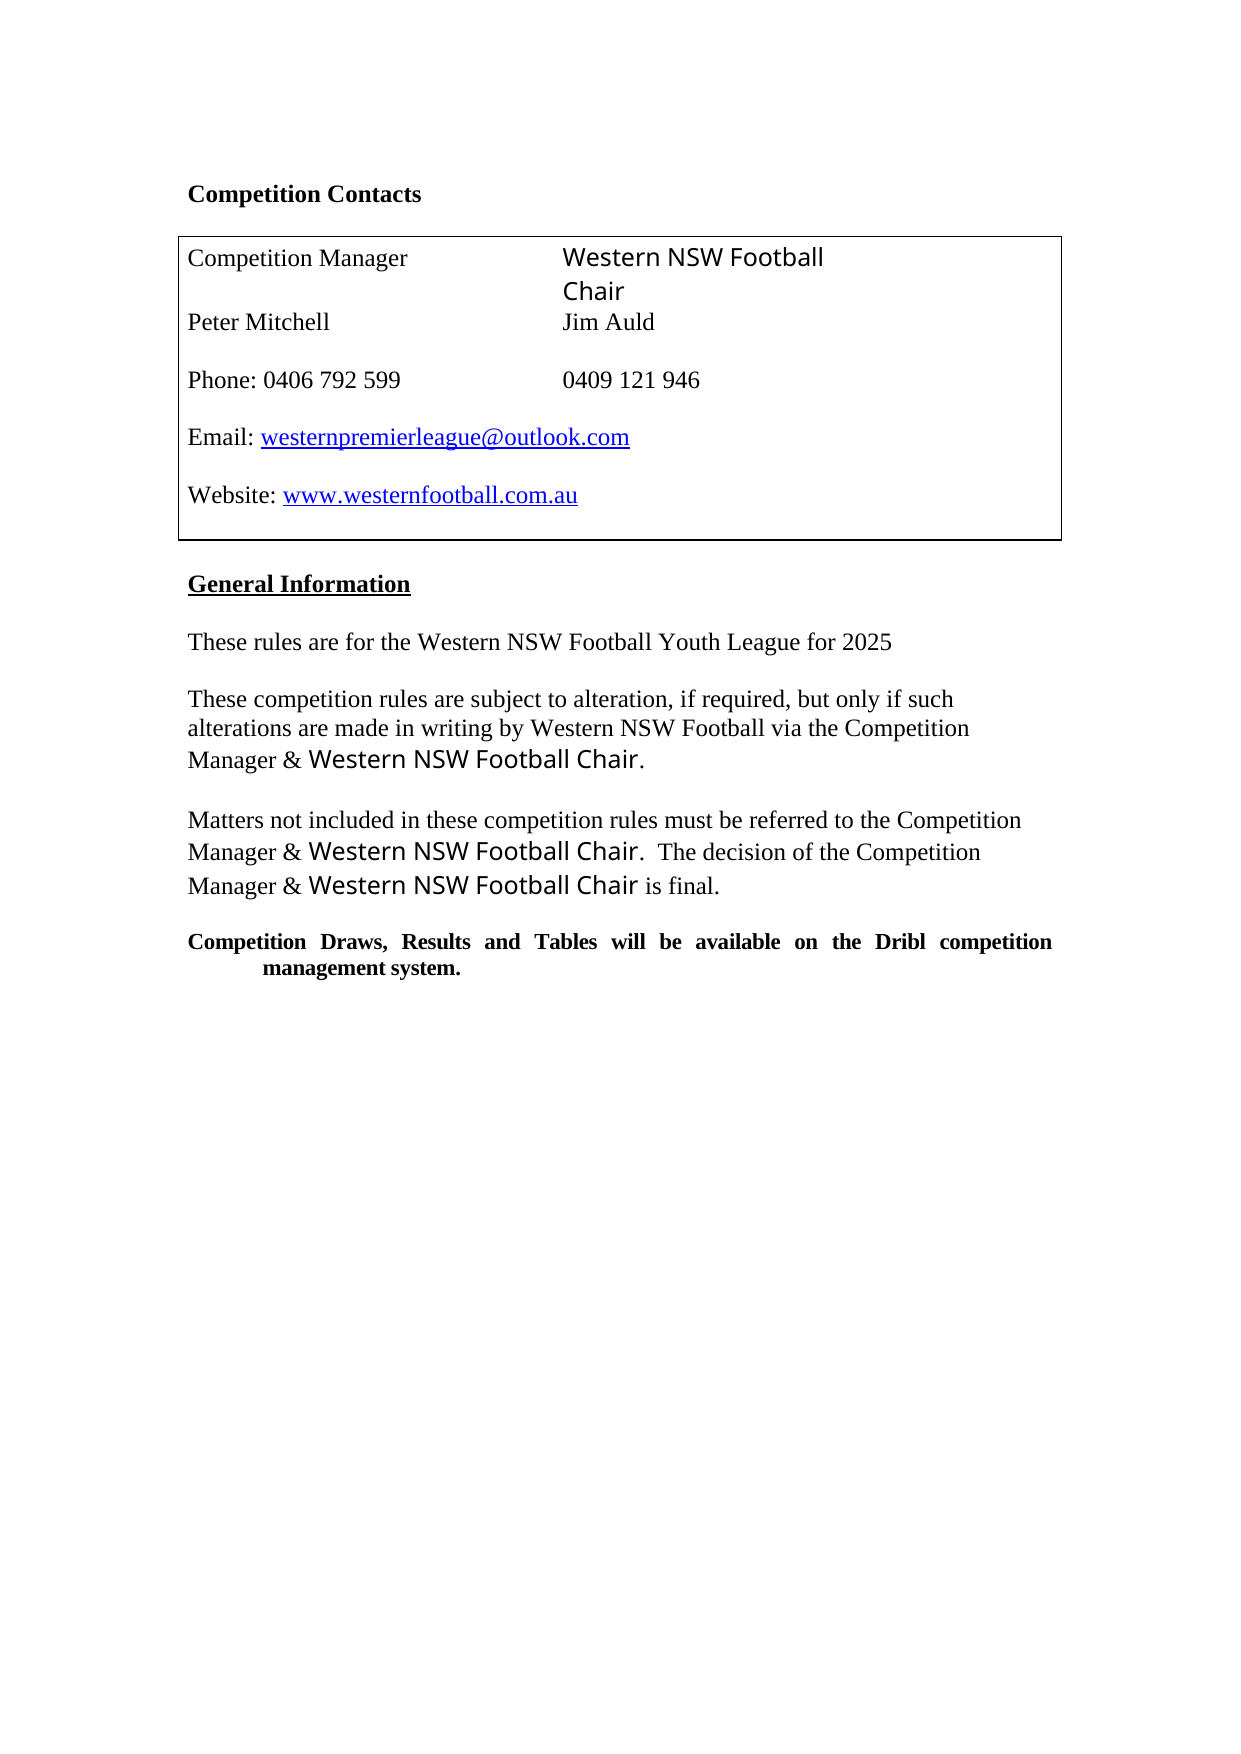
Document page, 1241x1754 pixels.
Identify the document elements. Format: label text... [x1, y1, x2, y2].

text These competition rules are subject to alteration, if required, but only if such alterations are made in writing by Western NSW Football via the Competition Manager & Western NSW Football Chair. [187, 684, 1053, 776]
text Website: www.westernfootball.com.au [187, 480, 1053, 509]
text These rules are for the Western NSW Football Youth League for 2025 [187, 627, 1053, 656]
text General Information [187, 569, 1053, 598]
text Phone: 0406 792 599 0409 121 946 [187, 365, 1053, 394]
text Competition Contacts [187, 179, 1053, 207]
text Email: westernpremierleague@outlook.com [187, 422, 1053, 451]
text Competition Manager Western NSW Football [179, 237, 1061, 273]
text Chair [187, 273, 1053, 307]
text Competition Draws, Results and Tables will be available on the Dribl competition management system. [187, 928, 1053, 981]
text Matters not included in these competition rules must be referred to the Competition Manager & Western NSW Football Chair. The decision of the Competition Manager & Western NSW Football Chair is final. [187, 805, 1053, 902]
text Peter Mitchell Jim Auld [187, 307, 1053, 336]
